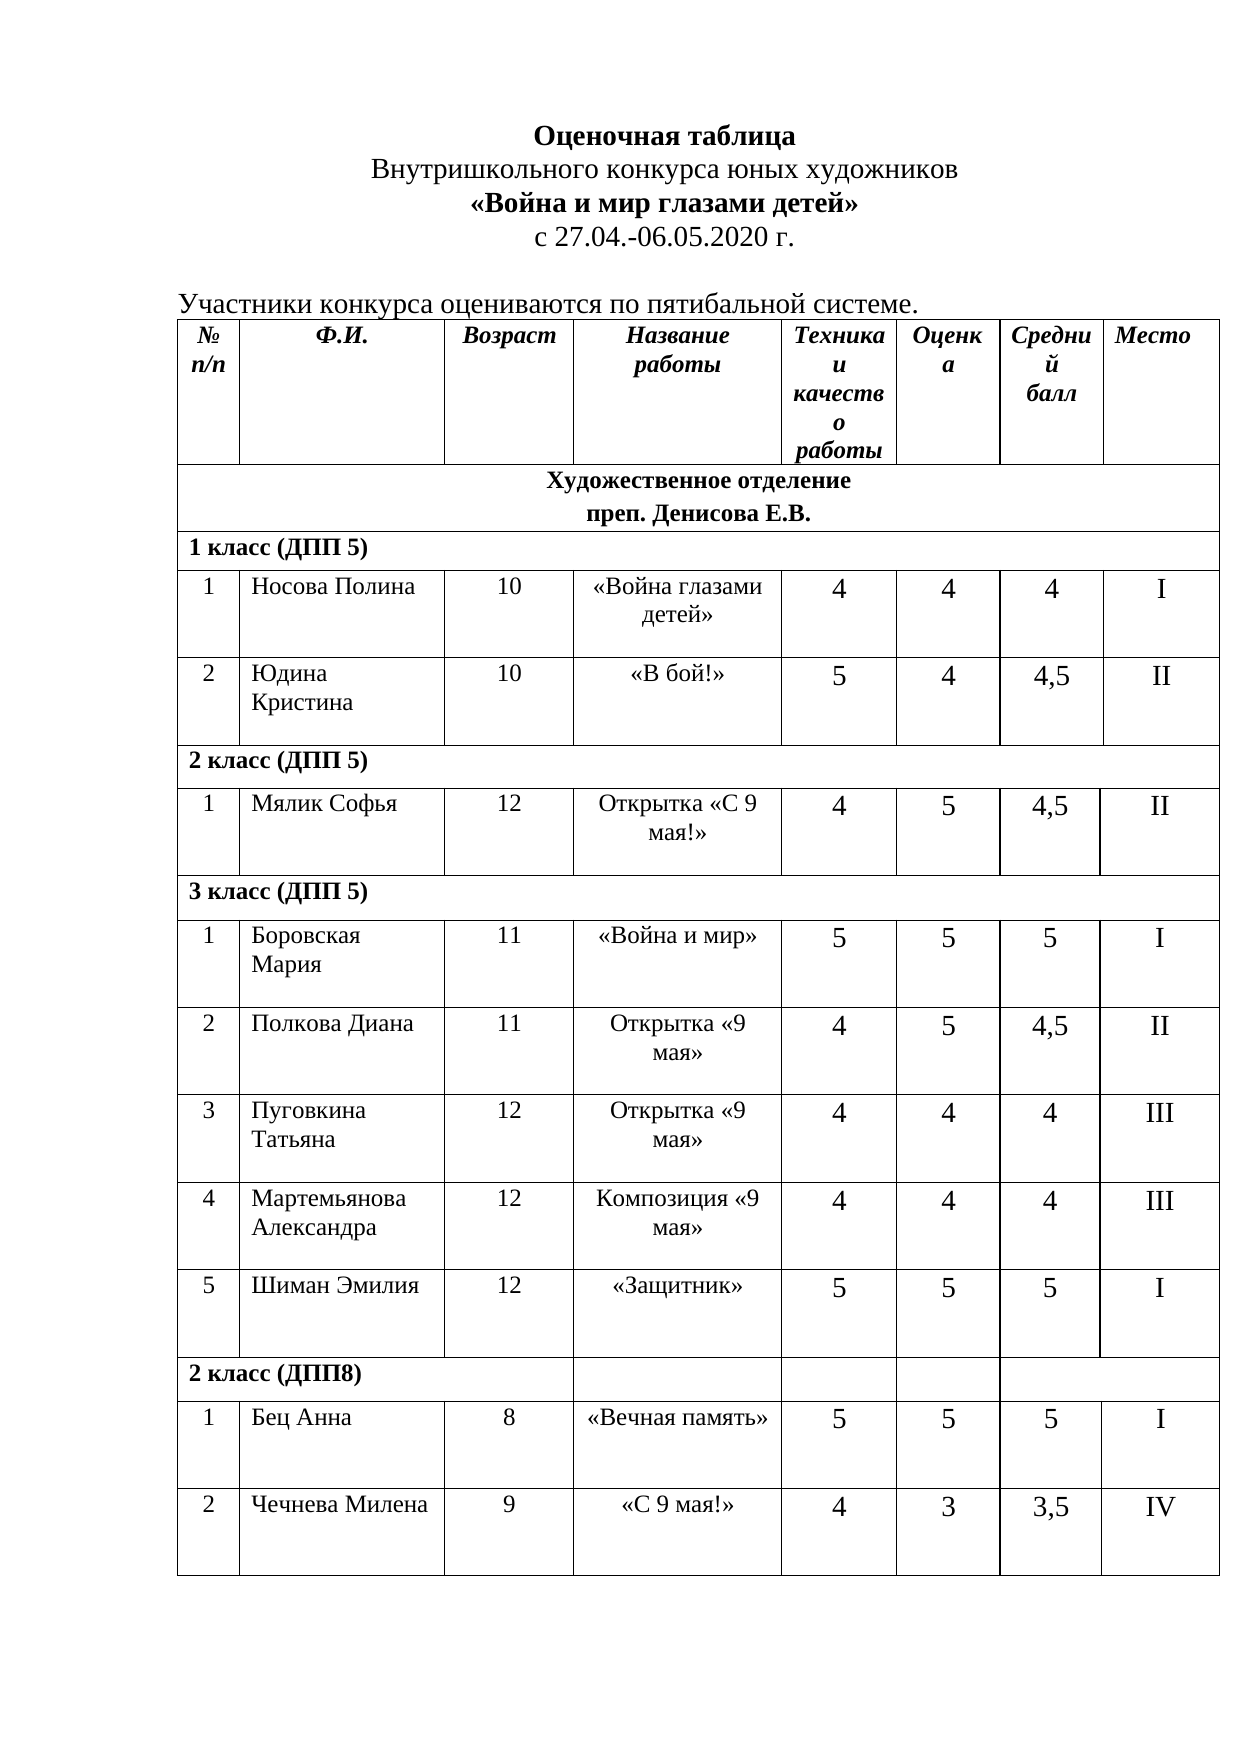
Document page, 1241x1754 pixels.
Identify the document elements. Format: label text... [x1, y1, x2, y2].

table_cell III [1101, 1183, 1219, 1269]
table_header Место [1104, 320, 1219, 464]
table_cell I [1104, 571, 1219, 657]
table_cell 3 класс (ДПП 5) [178, 876, 1219, 919]
table_cell 2 [178, 658, 239, 744]
table_cell 1 [178, 921, 239, 1007]
table_header Техника и качество работы [782, 320, 896, 464]
table_cell II [1101, 1008, 1219, 1094]
table_cell [574, 1358, 781, 1401]
table_cell 2 [178, 1008, 239, 1094]
table_cell 3 [178, 1095, 239, 1182]
table_cell 5 [897, 1008, 999, 1094]
table_cell Открытка «С 9 мая!» [574, 789, 781, 875]
table_cell 10 [445, 571, 573, 657]
table_cell 12 [445, 1270, 573, 1357]
table_cell Композиция «9 мая» [574, 1183, 781, 1269]
table_cell Юдина Кристина [240, 658, 444, 744]
table_cell 5 [897, 1402, 999, 1488]
table_cell «Война и мир» [574, 921, 781, 1007]
table_cell 9 [445, 1489, 573, 1575]
table_cell 4 [1001, 1183, 1099, 1269]
table_cell 5 [1001, 1402, 1101, 1488]
table_cell «Война глазами детей» [574, 571, 781, 657]
table_cell 4 [782, 571, 896, 657]
table_cell 4,5 [1001, 789, 1099, 875]
table_cell Боровская Мария [240, 921, 444, 1007]
table_cell 5 [782, 1402, 896, 1488]
table_cell 2 класс (ДПП8) [178, 1358, 573, 1401]
table_cell I [1101, 921, 1219, 1007]
table_cell 11 [445, 1008, 573, 1094]
table_header Название работы [574, 320, 781, 464]
table_cell 4 [1001, 1095, 1099, 1182]
table_cell Художественное отделение преп. Денисова Е.В. [178, 465, 1219, 531]
text Внутришкольного конкурса юных художников [177, 152, 1152, 185]
table_cell «В бой!» [574, 658, 781, 744]
table_cell 5 [897, 789, 999, 875]
table_cell 5 [1001, 921, 1099, 1007]
table_cell II [1104, 658, 1219, 744]
table_cell «С 9 мая!» [574, 1489, 781, 1575]
table_cell Чечнева Милена [240, 1489, 444, 1575]
table_cell 12 [445, 789, 573, 875]
table_cell 5 [897, 921, 999, 1007]
table_cell Бец Анна [240, 1402, 444, 1488]
table_cell Шиман Эмилия [240, 1270, 444, 1357]
table_cell 2 класс (ДПП 5) [178, 746, 1219, 787]
table_cell 1 [178, 1402, 239, 1488]
table_header Возраст [445, 320, 573, 464]
table_cell II [1101, 789, 1219, 875]
table_cell 5 [782, 921, 896, 1007]
table_cell 12 [445, 1183, 573, 1269]
table_cell 5 [897, 1270, 999, 1357]
table_cell [897, 1358, 999, 1401]
table_cell 3,5 [1001, 1489, 1101, 1575]
table_header № п/п [178, 320, 239, 464]
table_cell 4,5 [1001, 1008, 1099, 1094]
table_cell I [1101, 1270, 1219, 1357]
table_cell 2 [178, 1489, 239, 1575]
text с 27.04.-06.05.2020 г. [177, 219, 1152, 252]
table_cell 1 [178, 571, 239, 657]
table_header Ф.И. [240, 320, 444, 464]
table_cell IV [1102, 1489, 1219, 1575]
table_cell 4 [782, 1008, 896, 1094]
table_cell 5 [782, 1270, 896, 1357]
table_cell 10 [445, 658, 573, 744]
table_cell [782, 1358, 896, 1401]
table_cell Пуговкина Татьяна [240, 1095, 444, 1182]
table_cell 4,5 [1001, 658, 1103, 744]
table_cell I [1102, 1402, 1219, 1488]
table_cell Полкова Диана [240, 1008, 444, 1094]
table_cell 1 класс (ДПП 5) [178, 532, 1219, 570]
table_cell 12 [445, 1095, 573, 1182]
table_cell 4 [897, 658, 999, 744]
table_cell 5 [1001, 1270, 1099, 1357]
table_cell Открытка «9 мая» [574, 1095, 781, 1182]
table_cell 4 [782, 789, 896, 875]
table_cell 11 [445, 921, 573, 1007]
text Участники конкурса оцениваются по пятибальной системе. [177, 286, 1152, 319]
table_cell «Защитник» [574, 1270, 781, 1357]
table_cell 5 [178, 1270, 239, 1357]
table_cell III [1101, 1095, 1219, 1182]
table_cell 4 [897, 1095, 999, 1182]
table_cell 4 [1001, 571, 1103, 657]
text Оценочная таблица [177, 118, 1152, 152]
table_cell 4 [782, 1489, 896, 1575]
table_cell Мялик Софья [240, 789, 444, 875]
table_cell [1001, 1358, 1219, 1401]
table_header Оценка [897, 320, 999, 464]
table_cell 8 [445, 1402, 573, 1488]
table_cell Открытка «9 мая» [574, 1008, 781, 1094]
table_cell 1 [178, 789, 239, 875]
table_cell 5 [782, 658, 896, 744]
table_header Средний балл [1001, 320, 1103, 464]
table_cell 4 [897, 1183, 999, 1269]
table_cell 3 [897, 1489, 999, 1575]
table_cell 4 [178, 1183, 239, 1269]
table_cell 4 [782, 1183, 896, 1269]
table_cell Носова Полина [240, 571, 444, 657]
table_cell Мартемьянова Александра [240, 1183, 444, 1269]
table_cell 4 [782, 1095, 896, 1182]
table_cell «Вечная память» [574, 1402, 781, 1488]
table_cell 4 [897, 571, 999, 657]
text «Война и мир глазами детей» [177, 185, 1152, 219]
